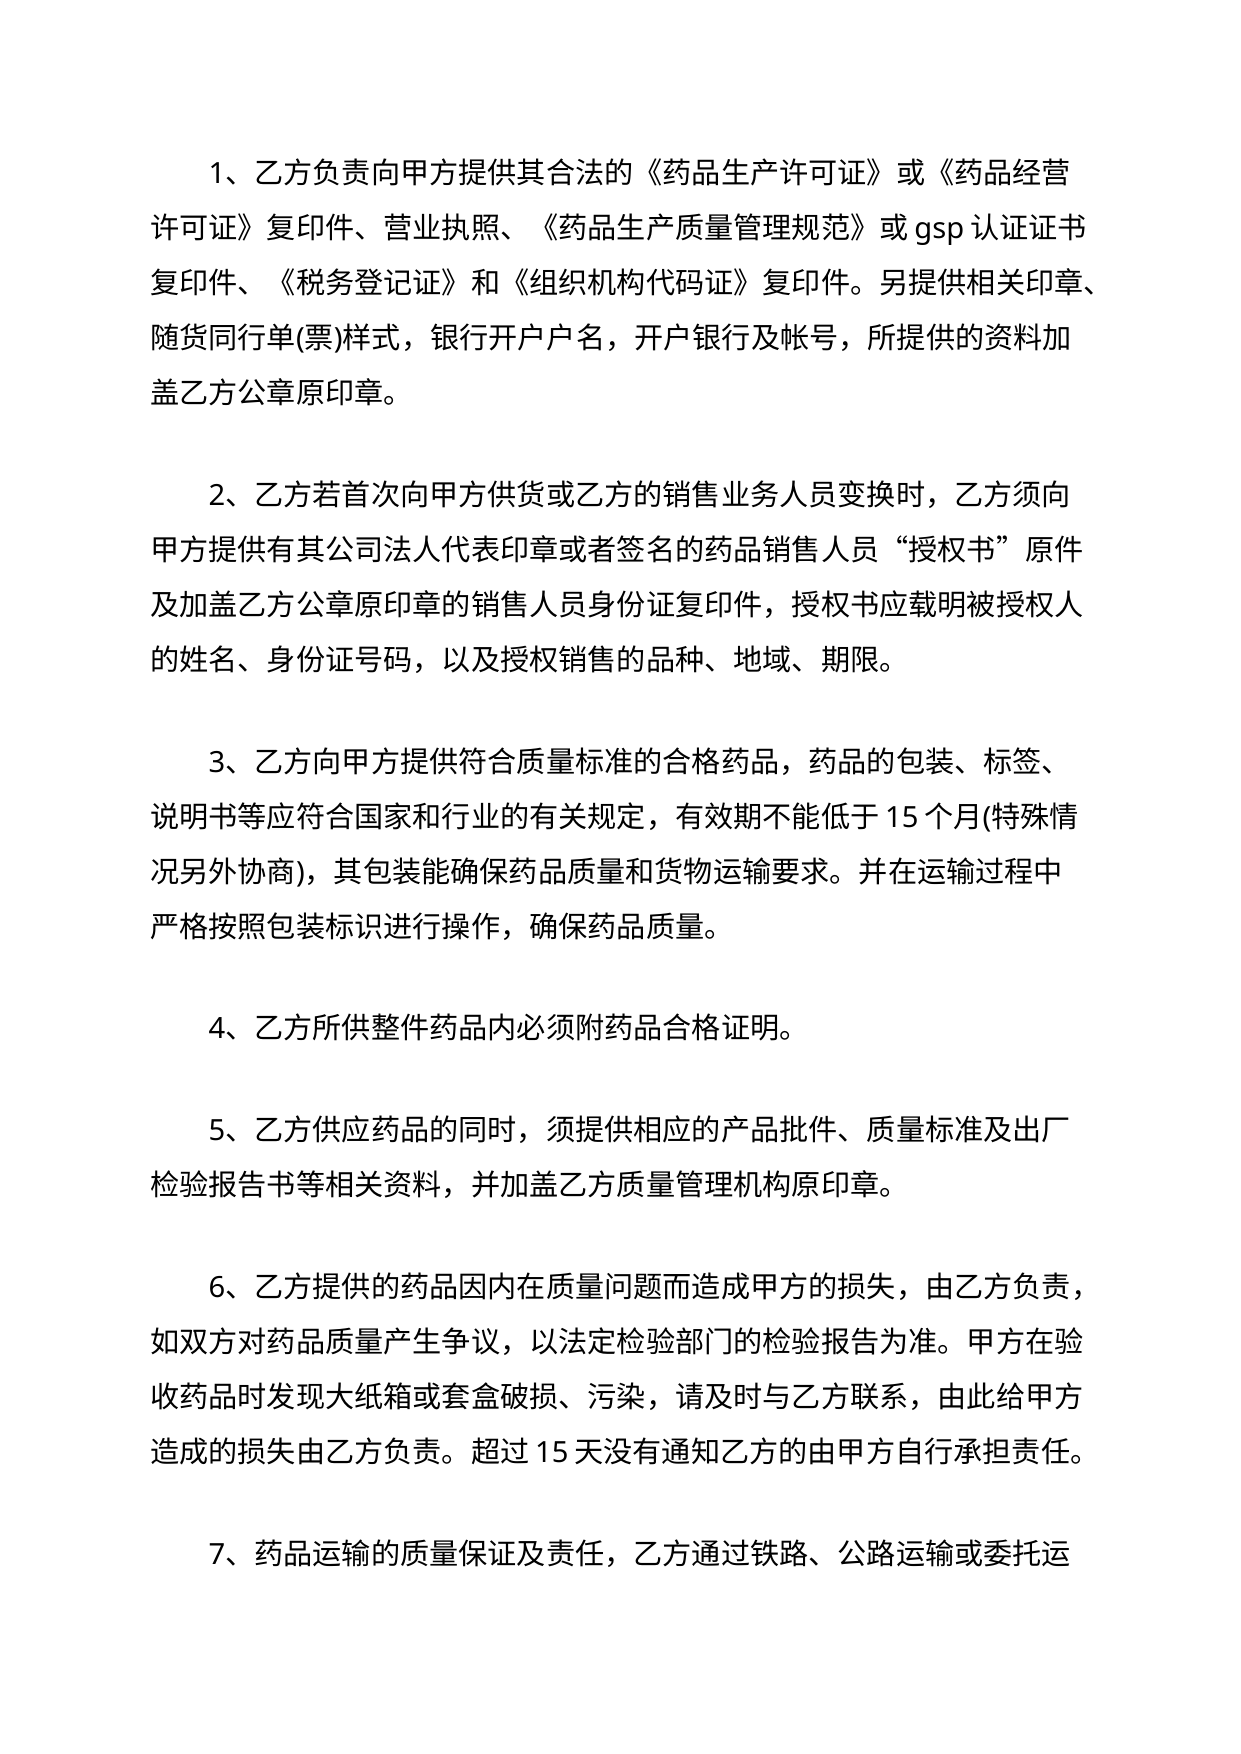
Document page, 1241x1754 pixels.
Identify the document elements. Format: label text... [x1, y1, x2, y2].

text 1、乙方负责向甲方提供其合法的《药品生产许可证》或《药品经营许可证》复印件、营业执照、《药品生产质量管理规范》或gsp认证证书复印件、《税务登记证》和《组织机构代码证》复印件。另提供相关印章、随货同行单(票)样式，银行开户户名，开户银行及帐号，所提供的资料加盖乙方公章原印章。 [150, 150, 1090, 412]
text 2、乙方若首次向甲方供货或乙方的销售业务人员变换时，乙方须向甲方提供有其公司法人代表印章或者签名的药品销售人员“授权书”原件及加盖乙方公章原印章的销售人员身份证复印件，授权书应载明被授权人的姓名、身份证号码，以及授权销售的品种、地域、期限。 [150, 472, 1090, 679]
text 5、乙方供应药品的同时，须提供相应的产品批件、质量标准及出厂检验报告书等相关资料，并加盖乙方质量管理机构原印章。 [150, 1107, 1090, 1204]
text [150, 1531, 1090, 1573]
text 4、乙方所供整件药品内必须附药品合格证明。 [150, 1005, 1090, 1047]
text 3、乙方向甲方提供符合质量标准的合格药品，药品的包装、标签、说明书等应符合国家和行业的有关规定，有效期不能低于15个月(特殊情况另外协商)，其包装能确保药品质量和货物运输要求。并在运输过程中严格按照包装标识进行操作，确保药品质量。 [150, 738, 1090, 946]
text 6、乙方提供的药品因内在质量问题而造成甲方的损失，由乙方负责，如双方对药品质量产生争议，以法定检验部门的检验报告为准。甲方在验收药品时发现大纸箱或套盒破损、污染，请及时与乙方联系，由此给甲方造成的损失由乙方负责。超过15天没有通知乙方的由甲方自行承担责任。 [150, 1264, 1090, 1471]
